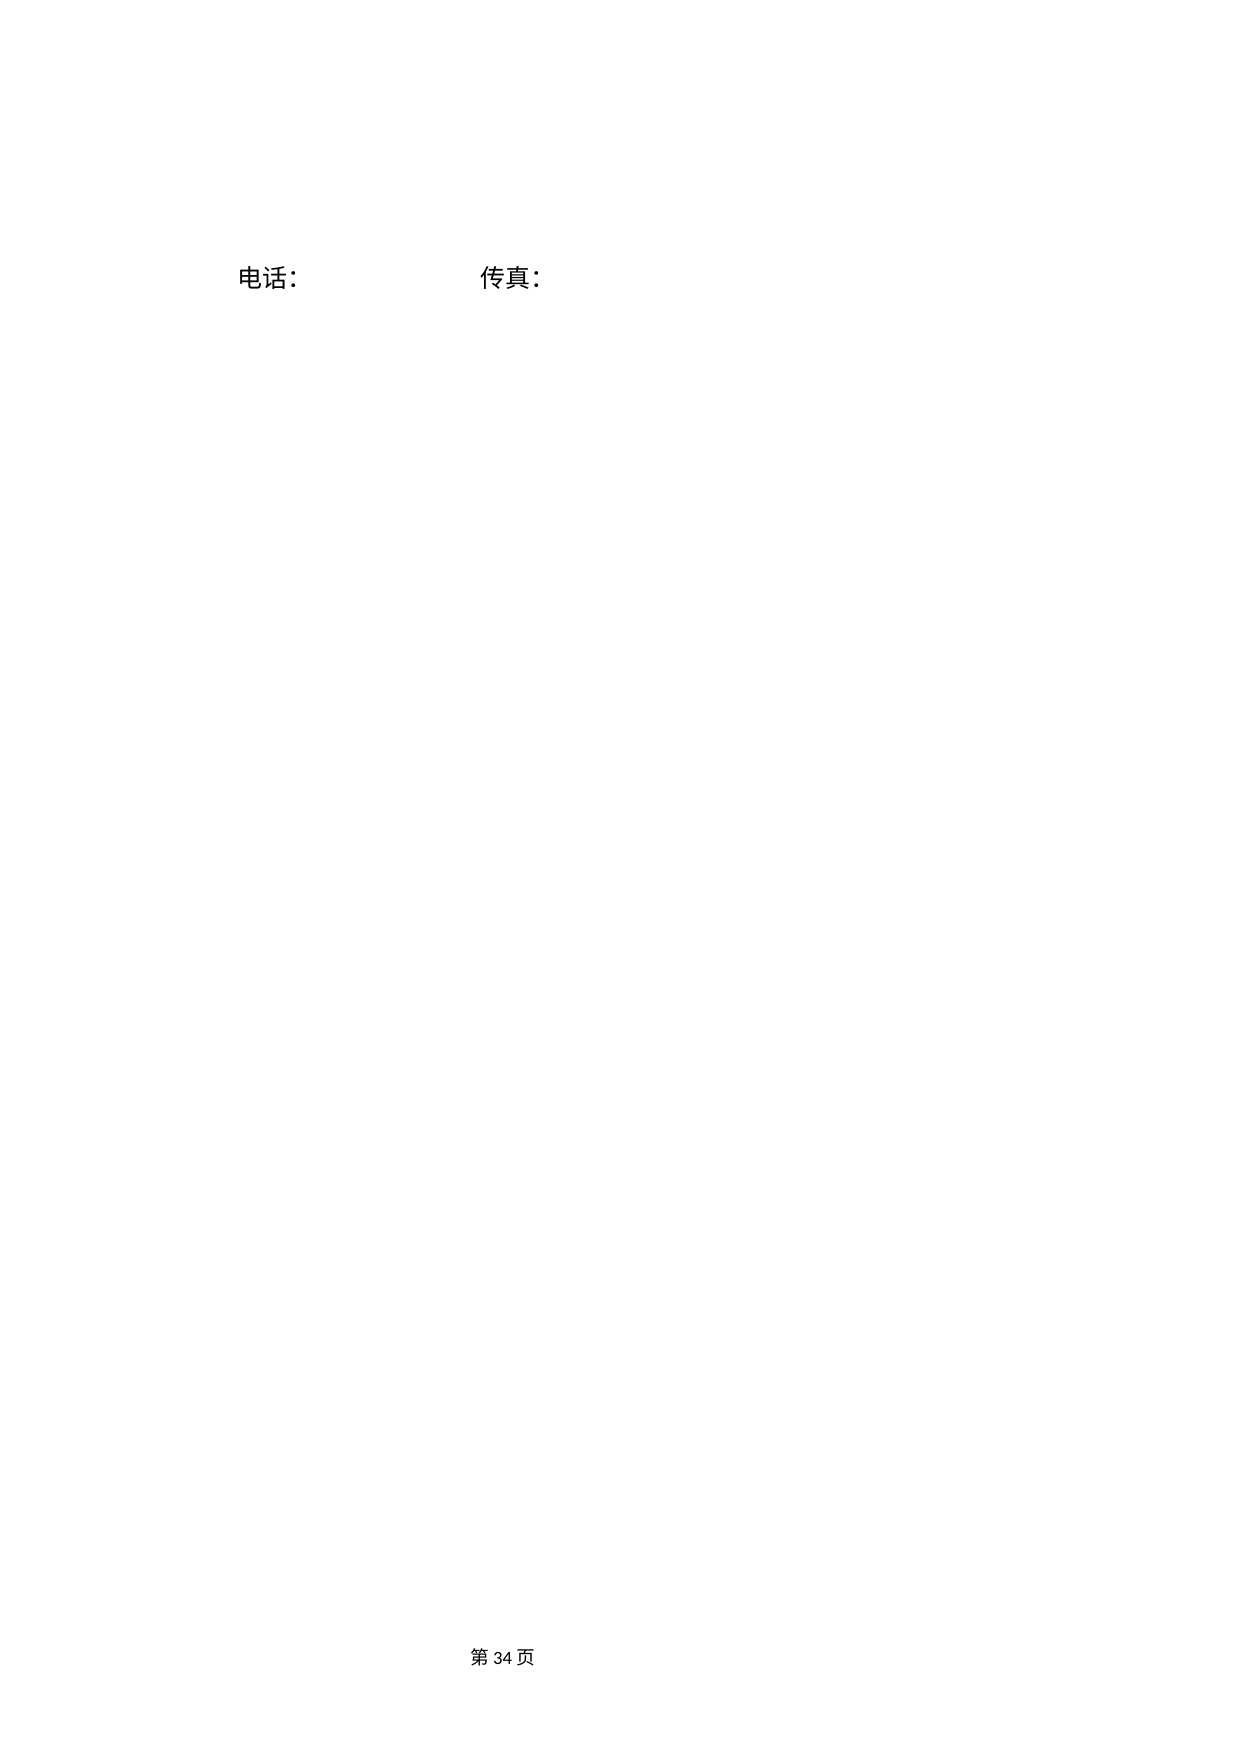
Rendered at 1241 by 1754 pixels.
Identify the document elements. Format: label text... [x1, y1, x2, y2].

text 电话： 传真： [187, 244, 1053, 309]
